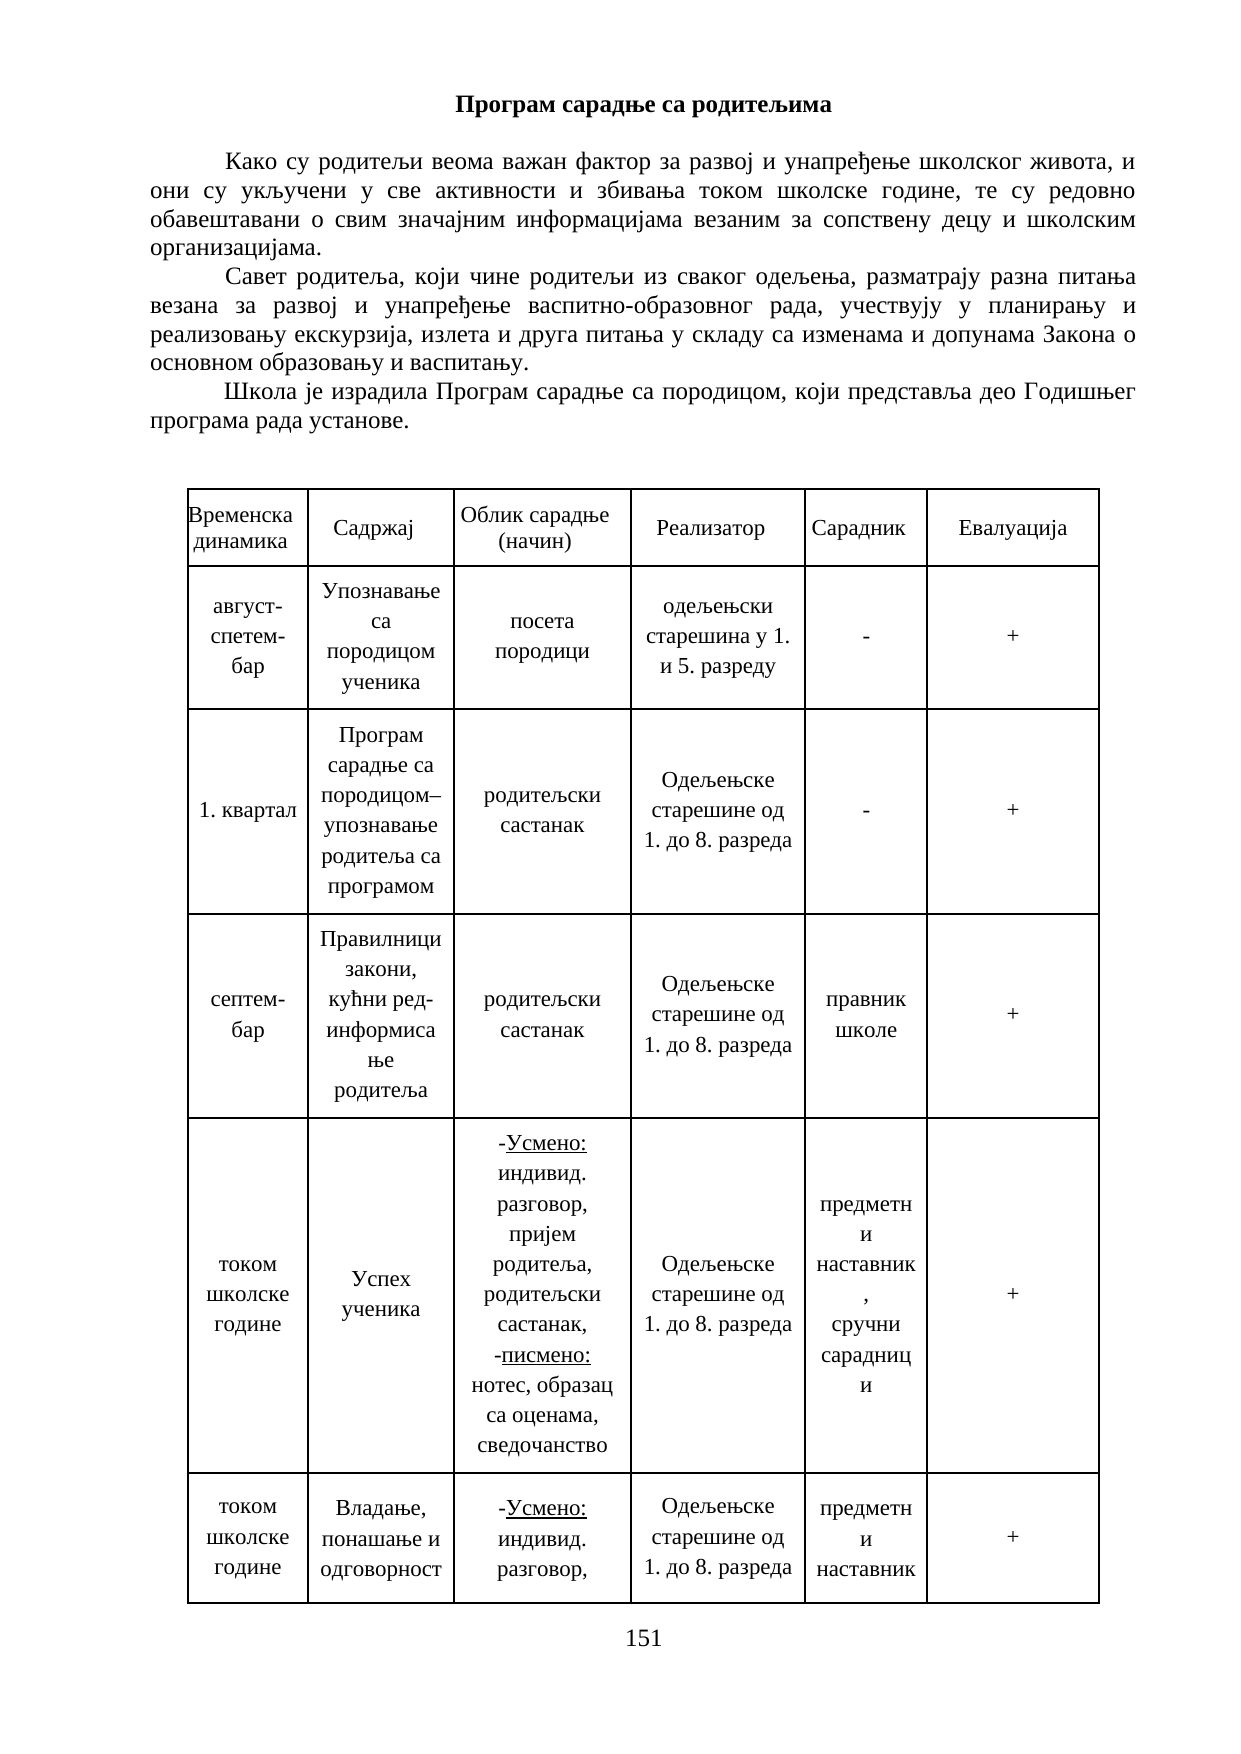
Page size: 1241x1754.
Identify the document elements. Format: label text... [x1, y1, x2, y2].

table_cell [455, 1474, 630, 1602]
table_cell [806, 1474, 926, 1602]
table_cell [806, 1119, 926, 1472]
text Школа је израдила Програм сарадње са породицом, који представља део Годишњег програма рада установе. [150, 376, 1137, 434]
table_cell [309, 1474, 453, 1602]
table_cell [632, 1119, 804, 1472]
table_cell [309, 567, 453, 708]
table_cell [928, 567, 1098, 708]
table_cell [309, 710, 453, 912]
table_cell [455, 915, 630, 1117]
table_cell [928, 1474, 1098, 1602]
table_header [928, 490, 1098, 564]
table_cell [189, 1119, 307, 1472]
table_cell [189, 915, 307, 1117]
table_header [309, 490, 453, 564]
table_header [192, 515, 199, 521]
text Програм сарадње са родитељима [150, 89, 1137, 117]
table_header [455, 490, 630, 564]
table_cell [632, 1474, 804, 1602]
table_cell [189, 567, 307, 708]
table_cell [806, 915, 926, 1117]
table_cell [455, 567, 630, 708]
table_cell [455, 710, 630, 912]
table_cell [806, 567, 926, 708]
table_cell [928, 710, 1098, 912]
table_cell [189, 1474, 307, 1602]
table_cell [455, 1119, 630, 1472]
text Како су родитељи веома важан фактор за развој и унапређење школског живота, и они су укључени у све активности и збивања током школске године, те су редовно обавештавани о свим значајним информацијама везаним за сопствену децу и школским организацијама. [150, 146, 1137, 261]
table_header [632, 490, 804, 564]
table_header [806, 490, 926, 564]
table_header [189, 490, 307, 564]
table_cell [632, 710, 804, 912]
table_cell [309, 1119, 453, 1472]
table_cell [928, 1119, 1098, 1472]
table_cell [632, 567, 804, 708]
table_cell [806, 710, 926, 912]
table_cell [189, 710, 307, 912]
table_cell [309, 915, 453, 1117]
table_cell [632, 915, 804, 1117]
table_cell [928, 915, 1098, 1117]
text Савет родитеља, који чине родитељи из сваког одељења, разматрају разна питања везана за развој и унапређење васпитно-образовног рада, учествују у планирању и реализовању екскурзија, излета и друга питања у складу са изменама и допунама Закона о основном образовању и васпитању. [150, 261, 1137, 376]
